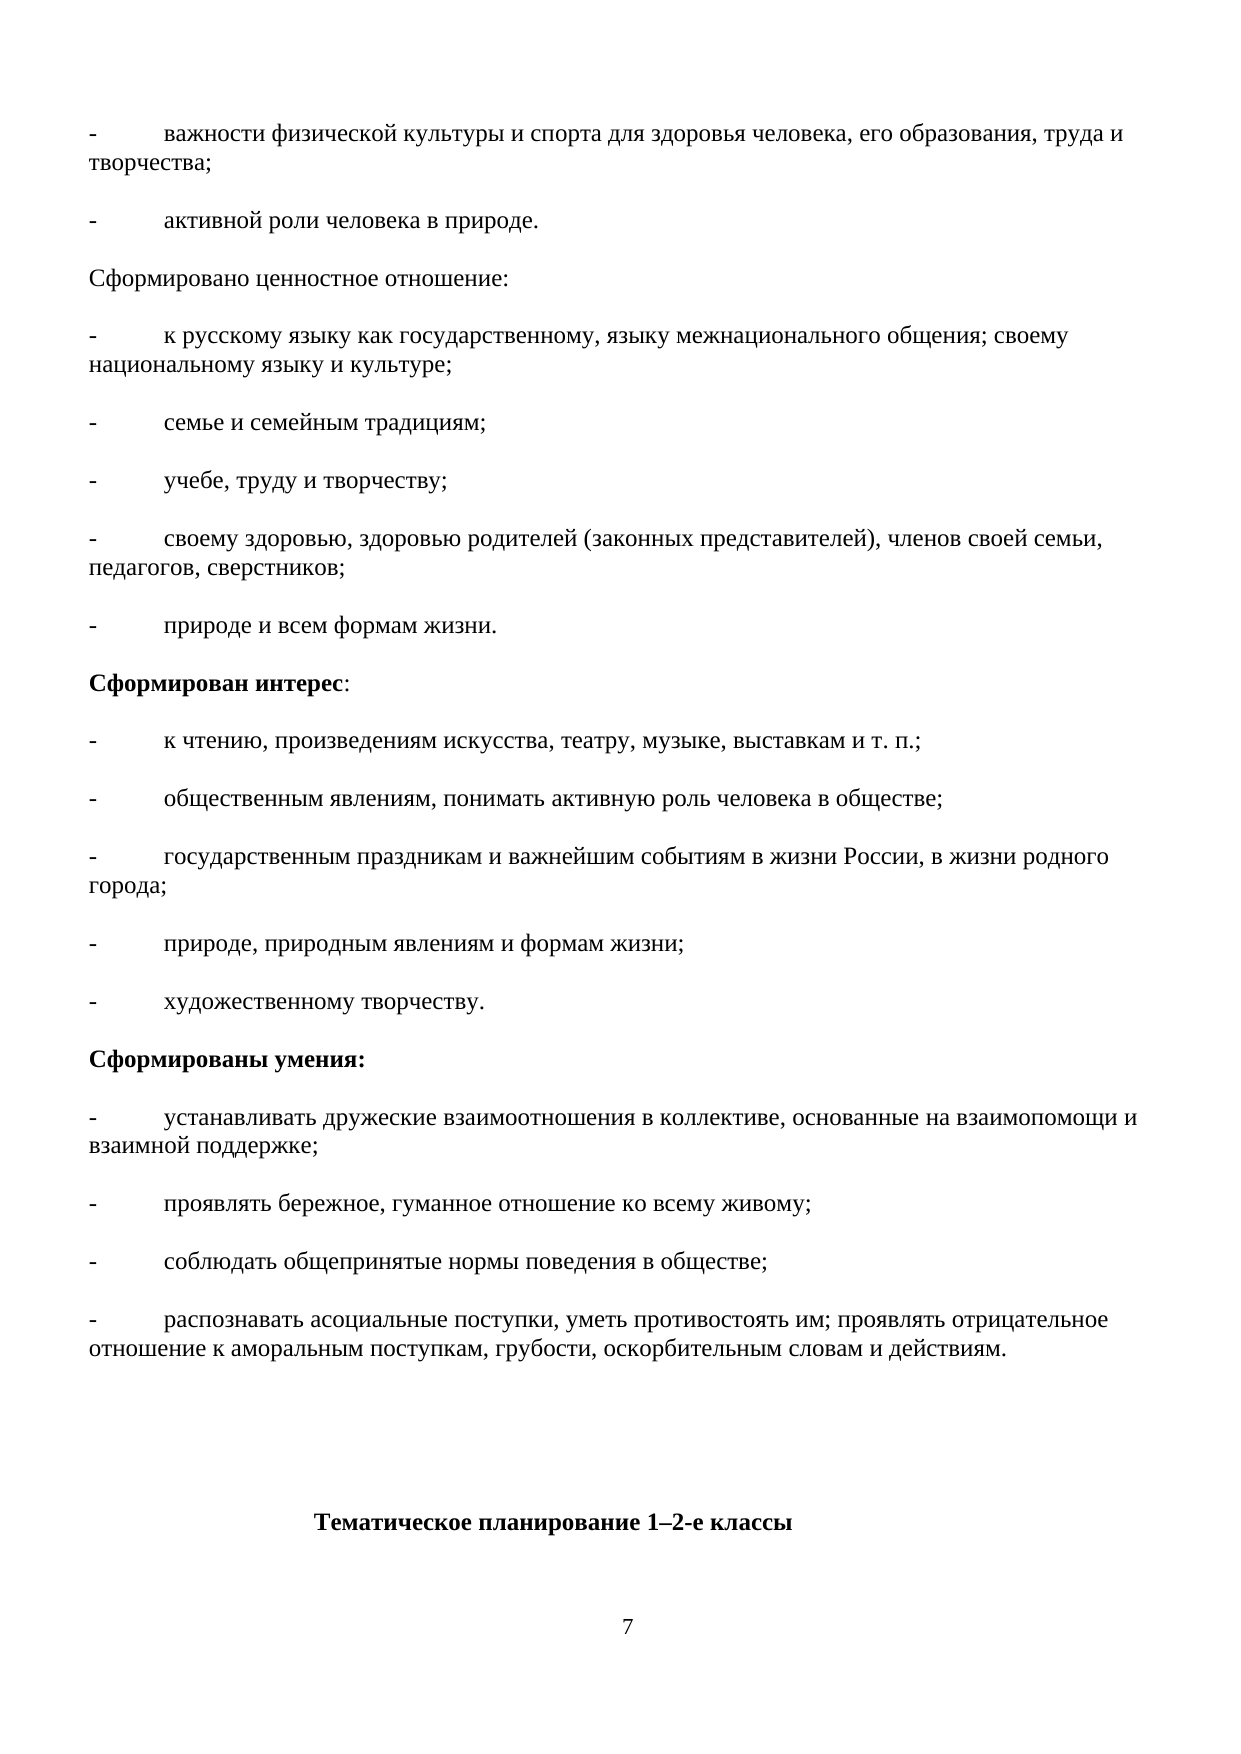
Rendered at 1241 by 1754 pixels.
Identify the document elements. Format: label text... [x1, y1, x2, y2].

text Сформированы умения: [89, 1044, 1166, 1073]
text - распознавать асоциальные поступки, уметь противостоять им; проявлять отрицательное отношение к аморальным поступкам, грубости, оскорбительным словам и действиям. [89, 1304, 1166, 1362]
text - к чтению, произведениям искусства, театру, музыке, выставкам и т. п.; [89, 726, 1166, 754]
text - учебе, труду и творчеству; [89, 465, 1166, 494]
text - проявлять бережное, гуманное отношение ко всему живому; [89, 1188, 1166, 1217]
text Сформирован интерес: [89, 668, 1166, 696]
text - семье и семейным традициям; [89, 407, 1166, 436]
text - активной роли человека в природе. [89, 205, 1166, 233]
text - художественному творчеству. [89, 986, 1166, 1015]
text - соблюдать общепринятые нормы поведения в обществе; [89, 1246, 1166, 1275]
text - общественным явлениям, понимать активную роль человека в обществе; [89, 783, 1166, 812]
text - государственным праздникам и важнейшим событиям в жизни России, в жизни родного города; [89, 841, 1166, 899]
text - природе и всем формам жизни. [89, 610, 1166, 638]
text - к русскому языку как государственному, языку межнационального общения; своему национальному языку и культуре; [89, 321, 1166, 378]
text - своему здоровью, здоровью родителей (законных представителей), членов своей семьи, педагогов, сверстников; [89, 523, 1166, 581]
text - устанавливать дружеские взаимоотношения в коллективе, основанные на взаимопомощи и взаимной поддержке; [89, 1102, 1166, 1159]
text - природе, природным явлениям и формам жизни; [89, 928, 1166, 957]
text - важности физической культуры и спорта для здоровья человека, его образования, труда и творчества; [89, 118, 1166, 176]
text Тематическое планирование 1–2-е классы [89, 1507, 1166, 1536]
text Сформировано ценностное отношение: [89, 263, 1166, 291]
